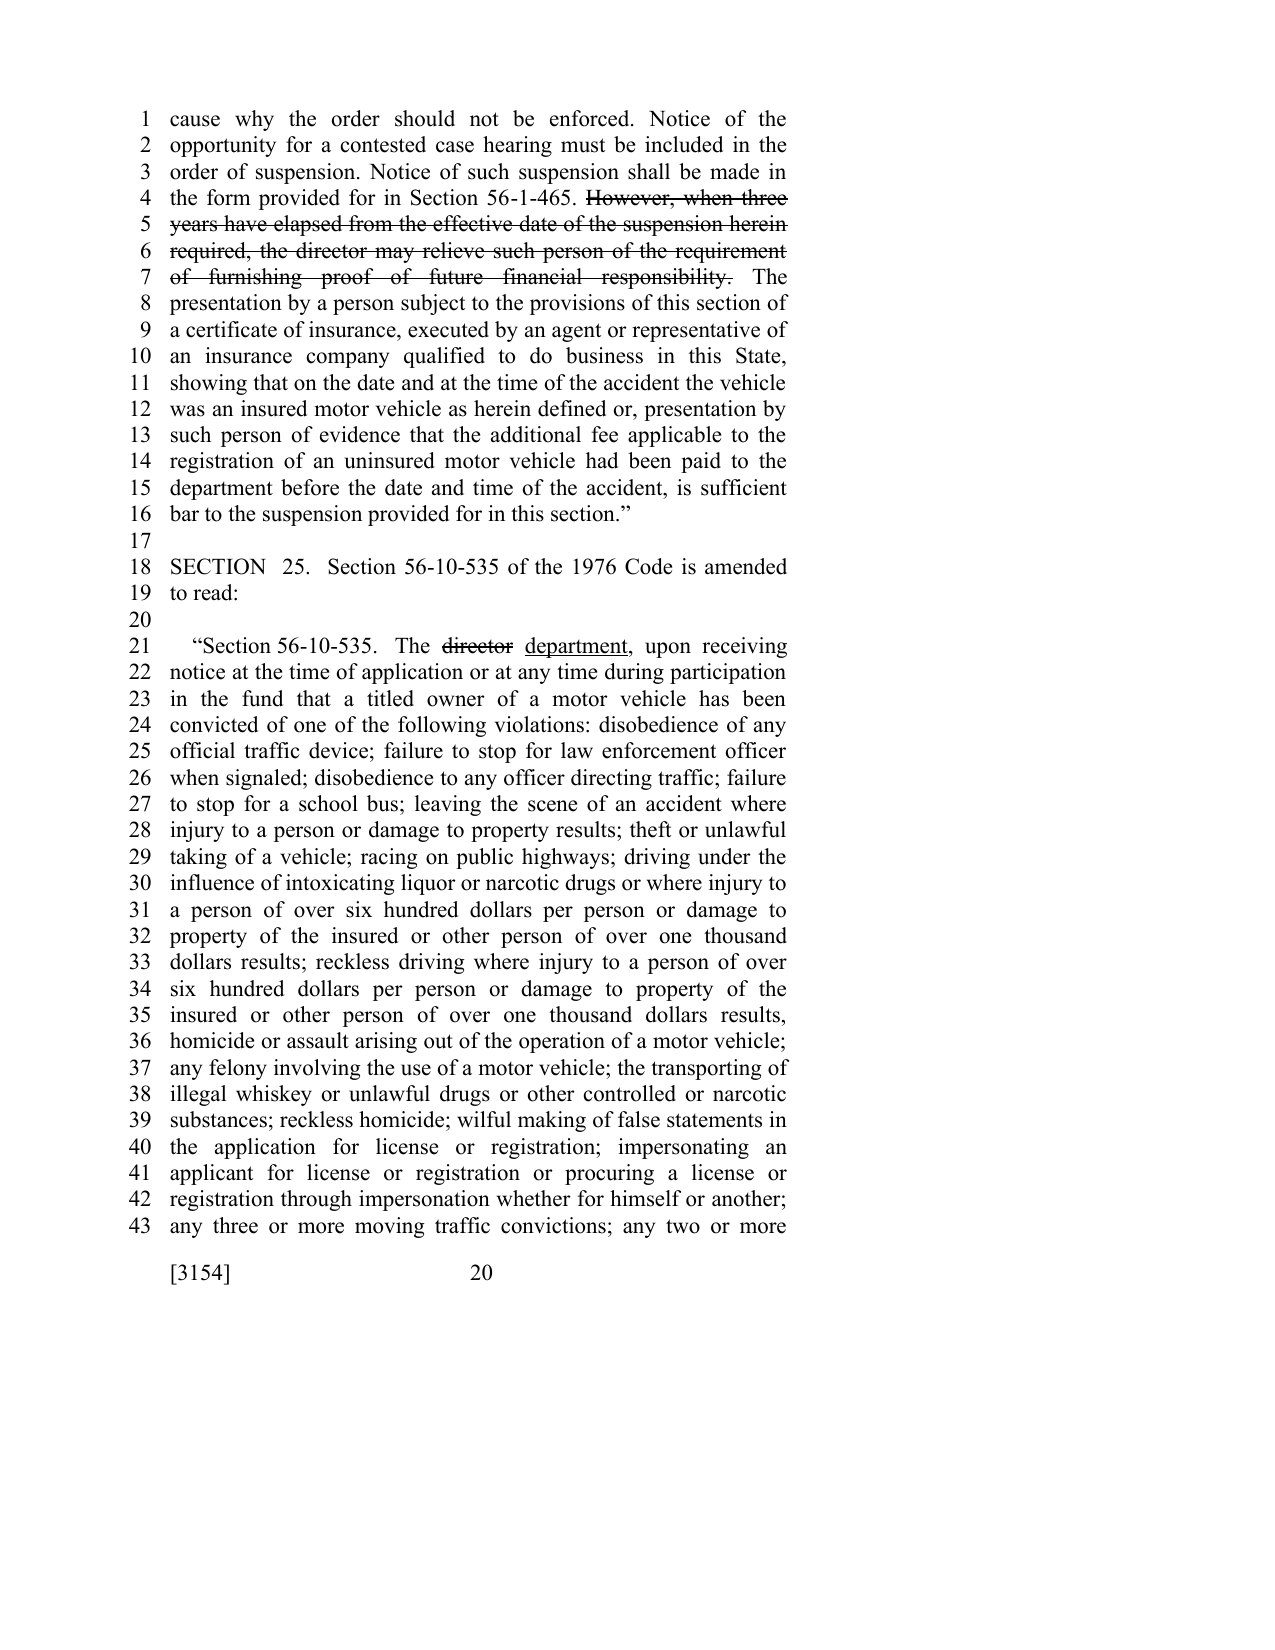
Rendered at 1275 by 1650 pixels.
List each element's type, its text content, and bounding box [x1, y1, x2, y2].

text SECTION 25. Section 56-10-535 of the 1976 Code is amended to read: [169, 553, 787, 606]
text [169, 632, 787, 1238]
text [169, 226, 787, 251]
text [169, 105, 787, 225]
